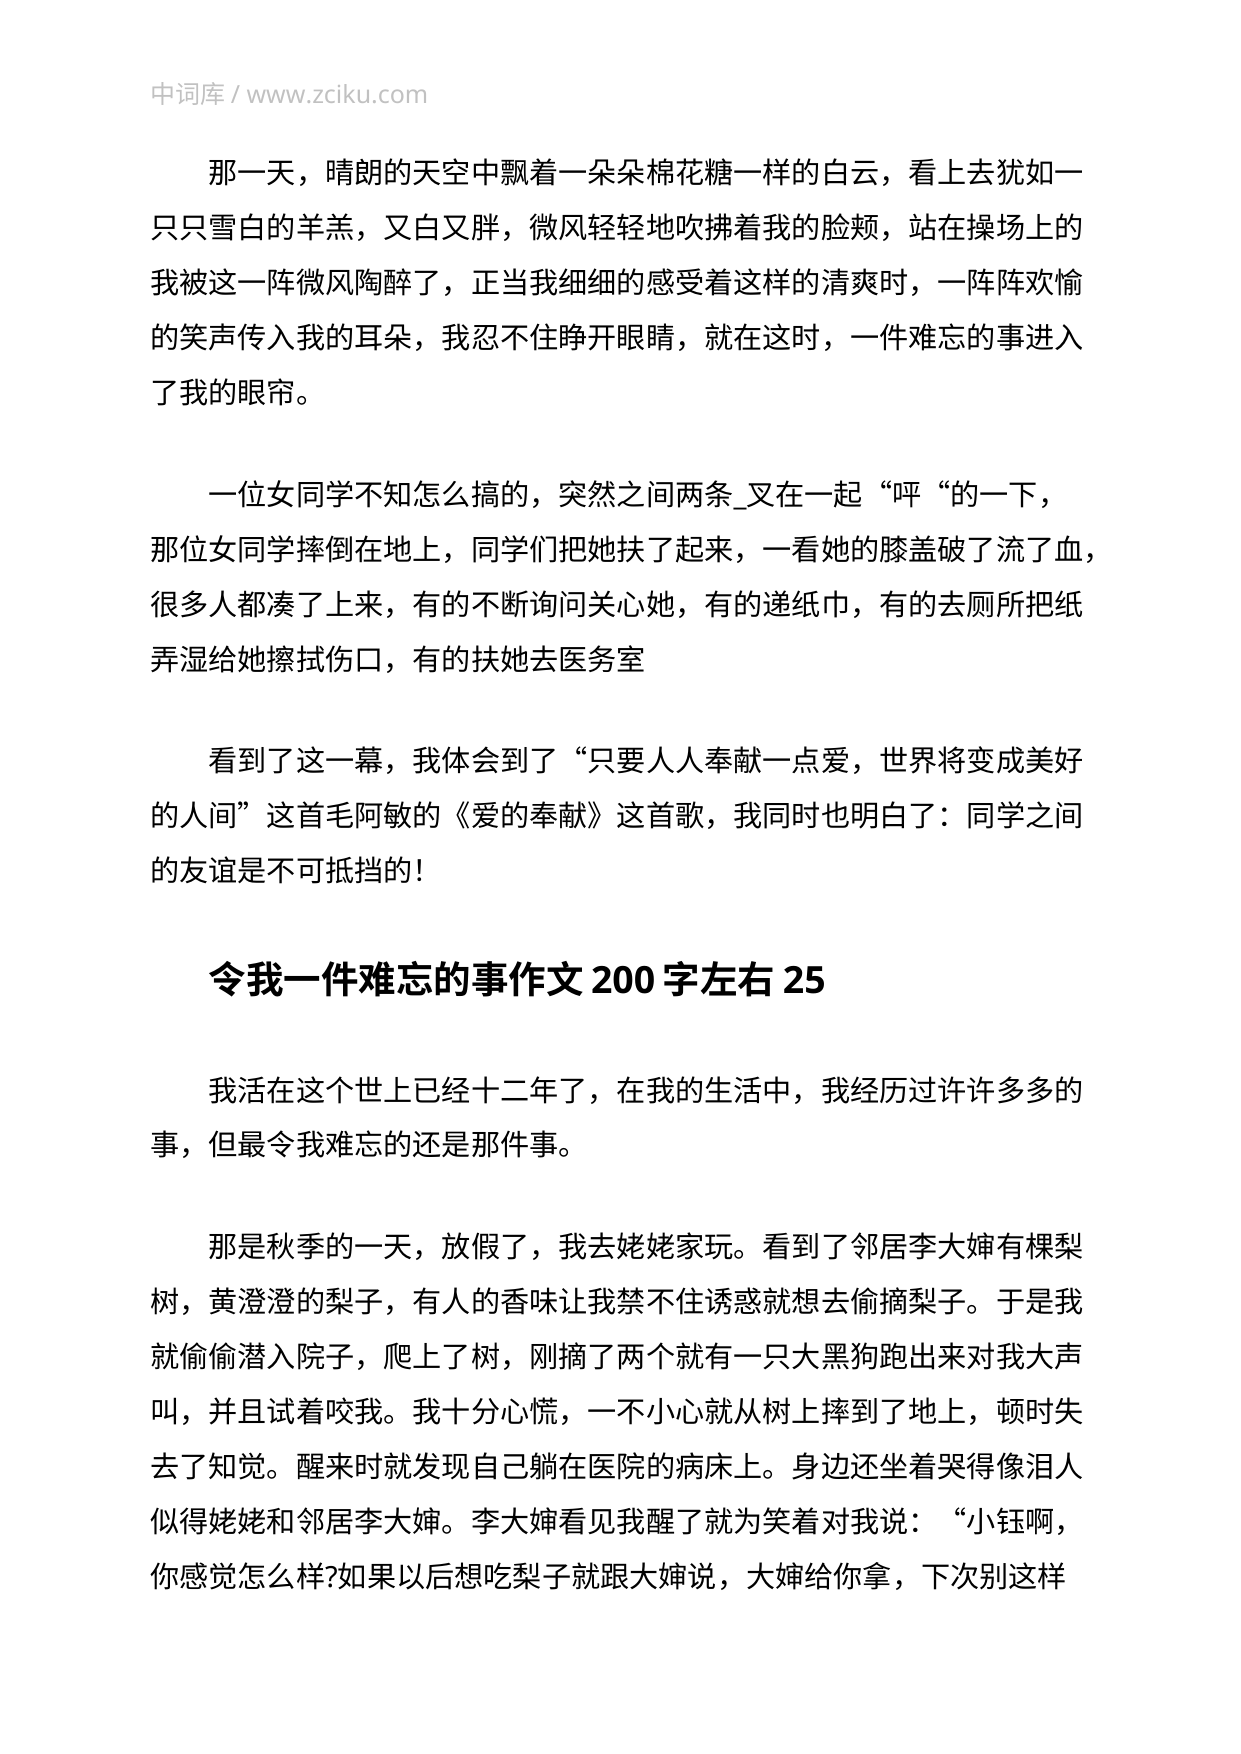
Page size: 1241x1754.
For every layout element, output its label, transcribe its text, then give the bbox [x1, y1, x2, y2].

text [150, 1224, 1090, 1596]
text 那一天，晴朗的天空中飘着一朵朵棉花糖一样的白云，看上去犹如一只只雪白的羊羔，又白又胖，微风轻轻地吹拂着我的脸颊，站在操场上的我被这一阵微风陶醉了，正当我细细的感受着这样的清爽时，一阵阵欢愉的笑声传入我的耳朵，我忍不住睁开眼睛，就在这时，一件难忘的事进入了我的眼帘。 [150, 150, 1090, 412]
text 一位女同学不知怎么搞的，突然之间两条_叉在一起“呯“的一下，那位女同学摔倒在地上，同学们把她扶了起来，一看她的膝盖破了流了血，很多人都凑了上来，有的不断询问关心她，有的递纸巾，有的去厕所把纸弄湿给她擦拭伤口，有的扶她去医务室 [150, 471, 1090, 678]
text 令我一件难忘的事作文200字左右25 [150, 949, 1090, 1004]
text 我活在这个世上已经十二年了，在我的生活中，我经历过许许多多的事，但最令我难忘的还是那件事。 [150, 1067, 1090, 1164]
text 看到了这一幕，我体会到了“只要人人奉献一点爱，世界将变成美好的人间”这首毛阿敏的《爱的奉献》这首歌，我同时也明白了：同学之间的友谊是不可抵挡的！ [150, 738, 1090, 890]
